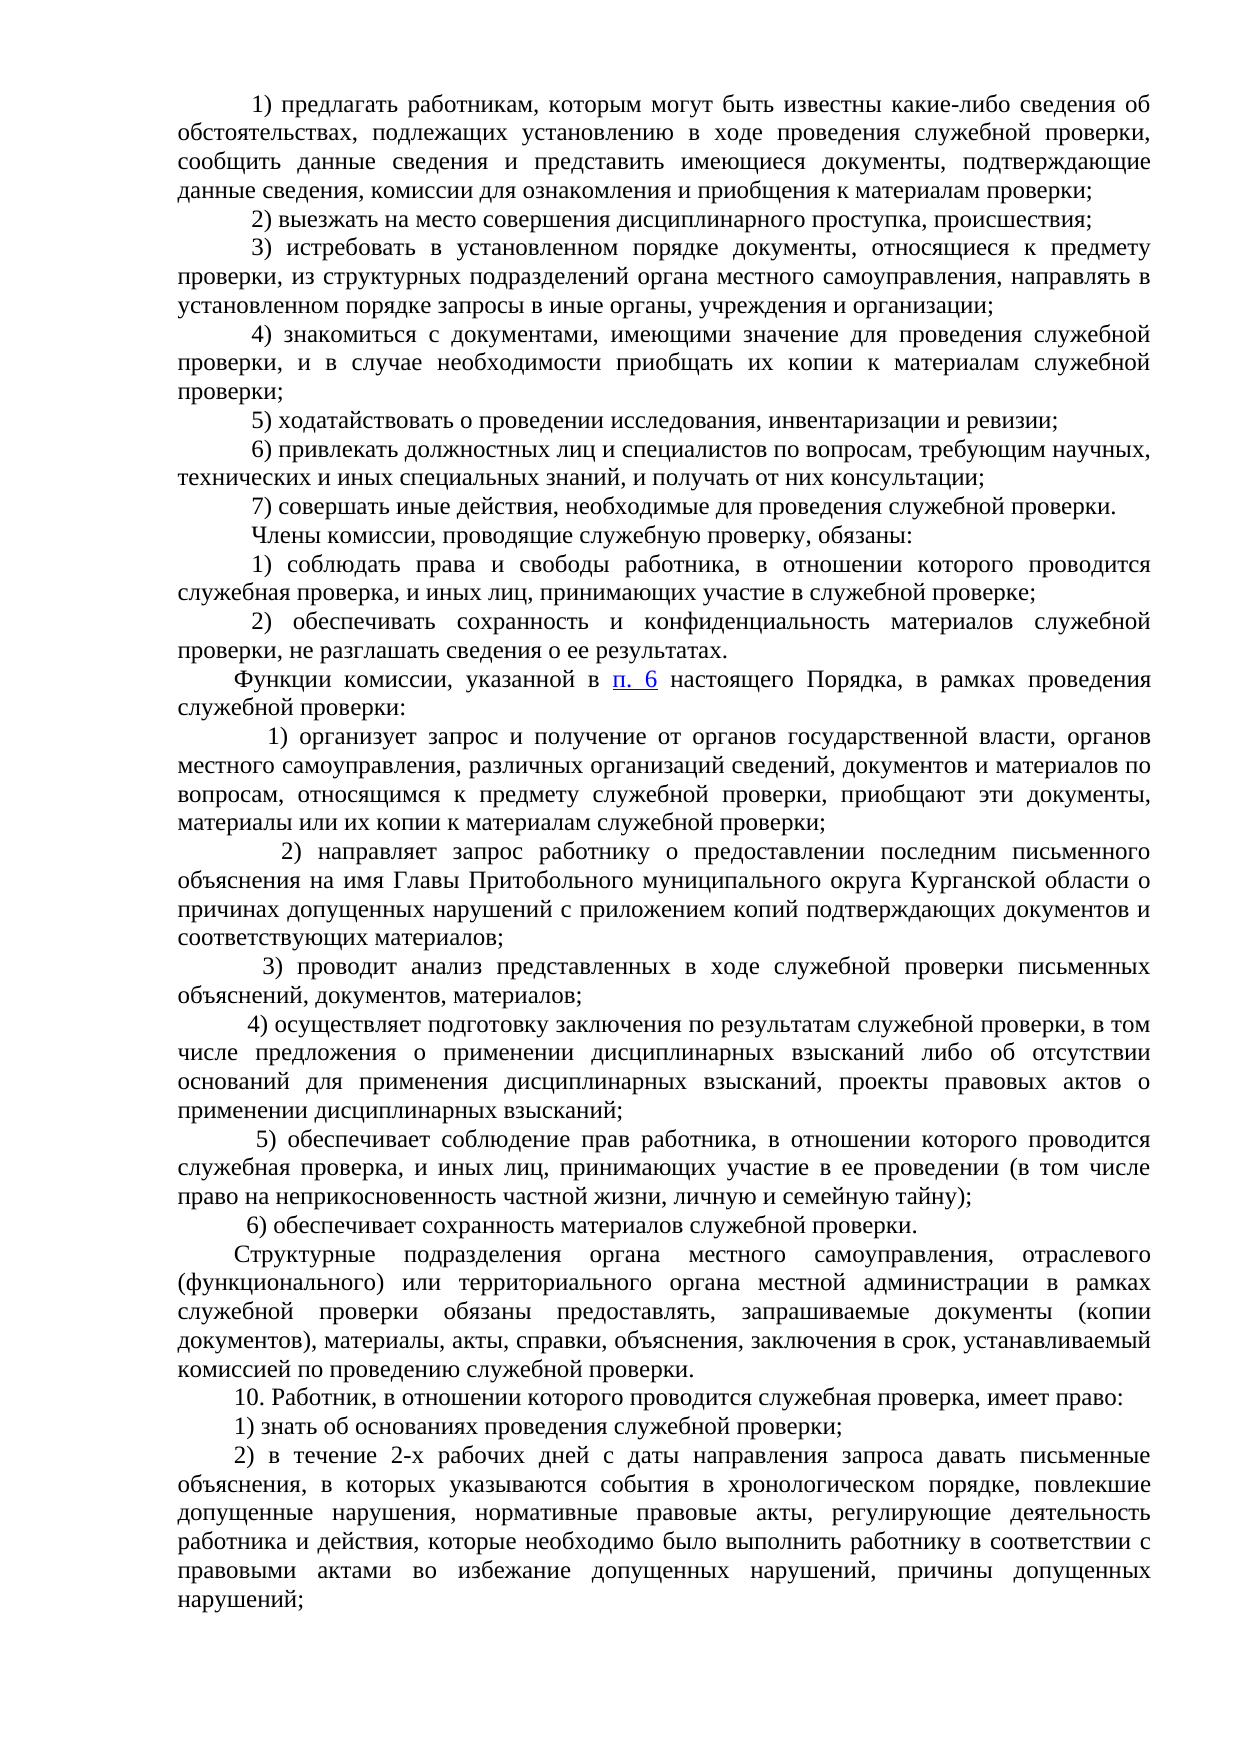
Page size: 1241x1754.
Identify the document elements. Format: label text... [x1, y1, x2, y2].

text Члены комиссии, проводящие служебную проверку, обязаны: [177, 520, 1152, 549]
text 5) ходатайствовать о проведении исследования, инвентаризации и ревизии; [177, 405, 1152, 434]
text 2) в течение 2-х рабочих дней с даты направления запроса давать письменные объяснения, в которых указываются события в хронологическом порядке, повлекшие допущенные нарушения, нормативные правовые акты, регулирующие деятельность работника и действия, которые необходимо было выполнить работнику в соответствии с правовыми актами во избежание допущенных нарушений, причины допущенных нарушений; [177, 1440, 1152, 1612]
text 5) обеспечивает соблюдение прав работника, в отношении которого проводится служебная проверка, и иных лиц, принимающих участие в ее проведении (в том числе право на неприкосновенность частной жизни, личную и семейную тайну); [177, 1124, 1152, 1210]
text Функции комиссии, указанной в п. 6 настоящего Порядка, в рамках проведения служебной проверки: [177, 664, 1152, 721]
text 3) истребовать в установленном порядке документы, относящиеся к предмету проверки, из структурных подразделений органа местного самоуправления, направлять в установленном порядке запросы в иные органы, учреждения и организации; [177, 232, 1152, 319]
text 7) совершать иные действия, необходимые для проведения служебной проверки. [177, 491, 1152, 520]
text 1) организует запрос и получение от органов государственной власти, органов местного самоуправления, различных организаций сведений, документов и материалов по вопросам, относящимся к предмету служебной проверки, приобщают эти документы, материалы или их копии к материалам служебной проверки; [177, 721, 1152, 836]
text 6) привлекать должностных лиц и специалистов по вопросам, требующим научных, технических и иных специальных знаний, и получать от них консультации; [177, 434, 1152, 491]
text 10. Работник, в отношении которого проводится служебная проверка, имеет право: [177, 1382, 1152, 1411]
text 1) соблюдать права и свободы работника, в отношении которого проводится служебная проверка, и иных лиц, принимающих участие в служебной проверке; [177, 549, 1152, 606]
text 1) предлагать работникам, которым могут быть известны какие-либо сведения об обстоятельствах, подлежащих установлению в ходе проведения служебной проверки, сообщить данные сведения и представить имеющиеся документы, подтверждающие данные сведения, комиссии для ознакомления и приобщения к материалам проверки; [177, 89, 1152, 204]
text 1) знать об основаниях проведения служебной проверки; [177, 1411, 1152, 1440]
text 2) выезжать на место совершения дисциплинарного проступка, происшествия; [177, 204, 1152, 232]
text 6) обеспечивает сохранность материалов служебной проверки. [177, 1210, 1152, 1239]
text 2) направляет запрос работнику о предоставлении последним письменного объяснения на имя Главы Притобольного муниципального округа Курганской области о причинах допущенных нарушений с приложением копий подтверждающих документов и соответствующих материалов; [177, 836, 1152, 951]
text 4) осуществляет подготовку заключения по результатам служебной проверки, в том числе предложения о применении дисциплинарных взысканий либо об отсутствии оснований для применения дисциплинарных взысканий, проекты правовых актов о применении дисциплинарных взысканий; [177, 1009, 1152, 1124]
text 2) обеспечивать сохранность и конфиденциальность материалов служебной проверки, не разглашать сведения о ее результатах. [177, 606, 1152, 664]
text Структурные подразделения органа местного самоуправления, отраслевого (функционального) или территориального органа местной администрации в рамках служебной проверки обязаны предоставлять, запрашиваемые документы (копии документов), материалы, акты, справки, объяснения, заключения в срок, устанавливаемый комиссией по проведению служебной проверки. [177, 1239, 1152, 1382]
text 3) проводит анализ представленных в ходе служебной проверки письменных объяснений, документов, материалов; [177, 951, 1152, 1009]
text 4) знакомиться с документами, имеющими значение для проведения служебной проверки, и в случае необходимости приобщать их копии к материалам служебной проверки; [177, 319, 1152, 405]
